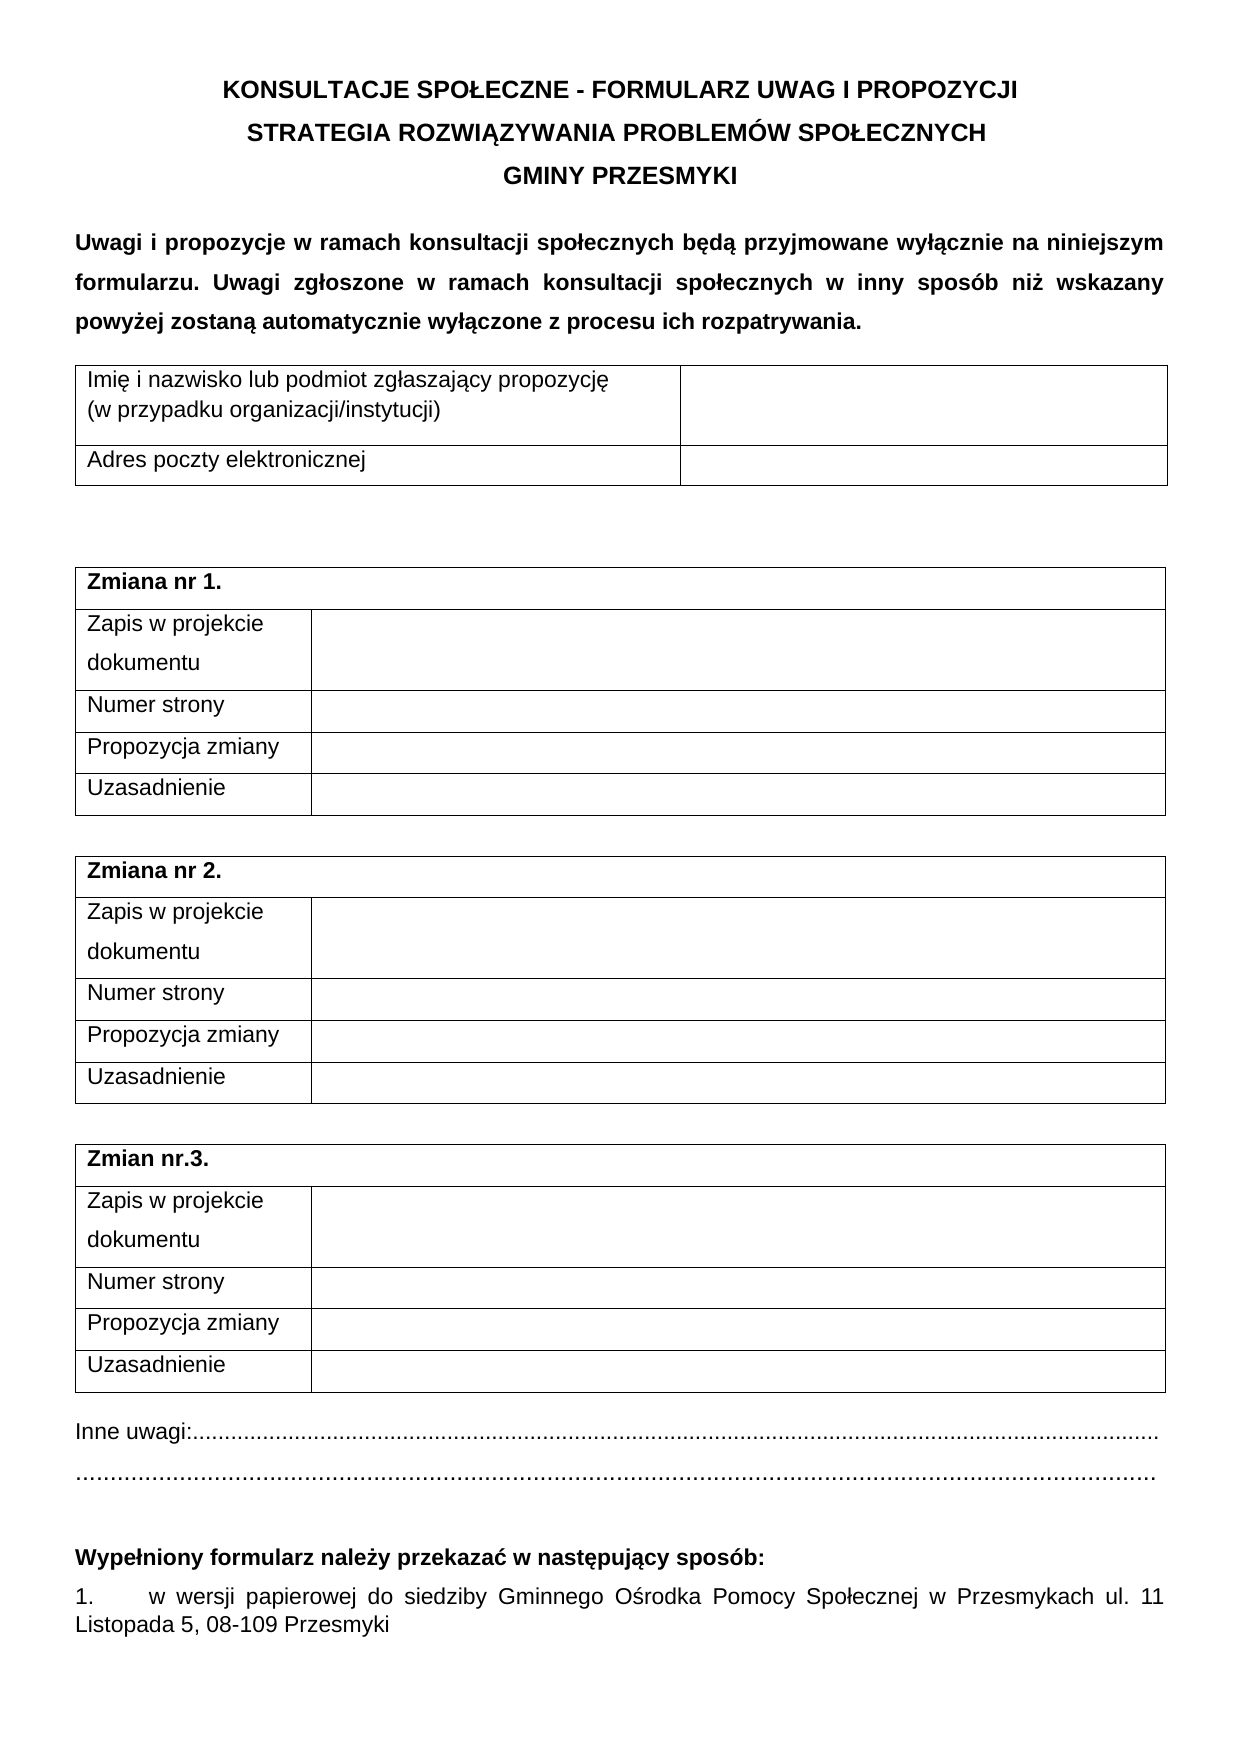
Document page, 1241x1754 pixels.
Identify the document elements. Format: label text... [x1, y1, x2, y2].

table_cell [312, 979, 1165, 1020]
table_cell Numer strony [76, 1268, 311, 1308]
table_cell Zapis w projekcie dokumentu [76, 898, 311, 978]
table_cell [681, 446, 1167, 485]
table_cell [312, 1187, 1165, 1267]
table_cell Adres poczty elektronicznej [76, 446, 680, 485]
table_cell [312, 1063, 1165, 1103]
table_cell [312, 774, 1165, 815]
table_cell Propozycja zmiany [76, 733, 311, 773]
table_cell Zapis w projekcie dokumentu [76, 1187, 311, 1267]
text 1. w wersji papierowej do siedziby Gminnego Ośrodka Pomocy Społecznej w Przesmykach ul. 11 Listopada 5, 08-109 Przesmyki [75, 1583, 1165, 1638]
text KONSULTACJE SPOŁECZNE - FORMULARZ UWAG I PROPOZYCJI [75, 75, 1165, 104]
table_cell Numer strony [76, 979, 311, 1020]
table_cell Zapis w projekcie dokumentu [76, 610, 311, 690]
text STRATEGIA ROZWIĄZYWANIA PROBLEMÓW SPOŁECZNYCH GMINY PRZESMYKI [75, 118, 1165, 190]
table_header Zmian nr.3. [76, 1145, 1165, 1186]
table_header Zmiana nr 2. [76, 857, 1165, 897]
table_cell Uzasadnienie [76, 1063, 311, 1103]
table_header [681, 366, 1167, 444]
text Inne uwagi:........................................................................................................................................................ [75, 1418, 1165, 1444]
table_cell [312, 1268, 1165, 1308]
table_cell Uzasadnienie [76, 774, 311, 815]
table_cell [312, 733, 1165, 773]
table_cell Uzasadnienie [76, 1351, 311, 1392]
table_cell [312, 898, 1165, 978]
table_cell Propozycja zmiany [76, 1309, 311, 1350]
table_header Imię i nazwisko lub podmiot zgłaszający propozycję (w przypadku organizacji/instytucji) [76, 366, 680, 444]
table_cell Numer strony [76, 691, 311, 732]
table_header Zmiana nr 1. [76, 568, 1165, 609]
text Wypełniony formularz należy przekazać w następujący sposób: [75, 1543, 1165, 1570]
text Uwagi i propozycje w ramach konsultacji społecznych będą przyjmowane wyłącznie na niniejszym formularzu. Uwagi zgłoszone w ramach konsultacji społecznych w inny sposób niż wskazany powyżej zostaną automatycznie wyłączone z procesu ich rozpatrywania. [75, 229, 1165, 335]
table_cell [312, 1021, 1165, 1062]
text ............................................................................................................................................................ [75, 1457, 1165, 1486]
table_cell [312, 610, 1165, 690]
table_cell [312, 1309, 1165, 1350]
table_cell [312, 1351, 1165, 1392]
table_cell Propozycja zmiany [76, 1021, 311, 1062]
table_cell [312, 691, 1165, 732]
